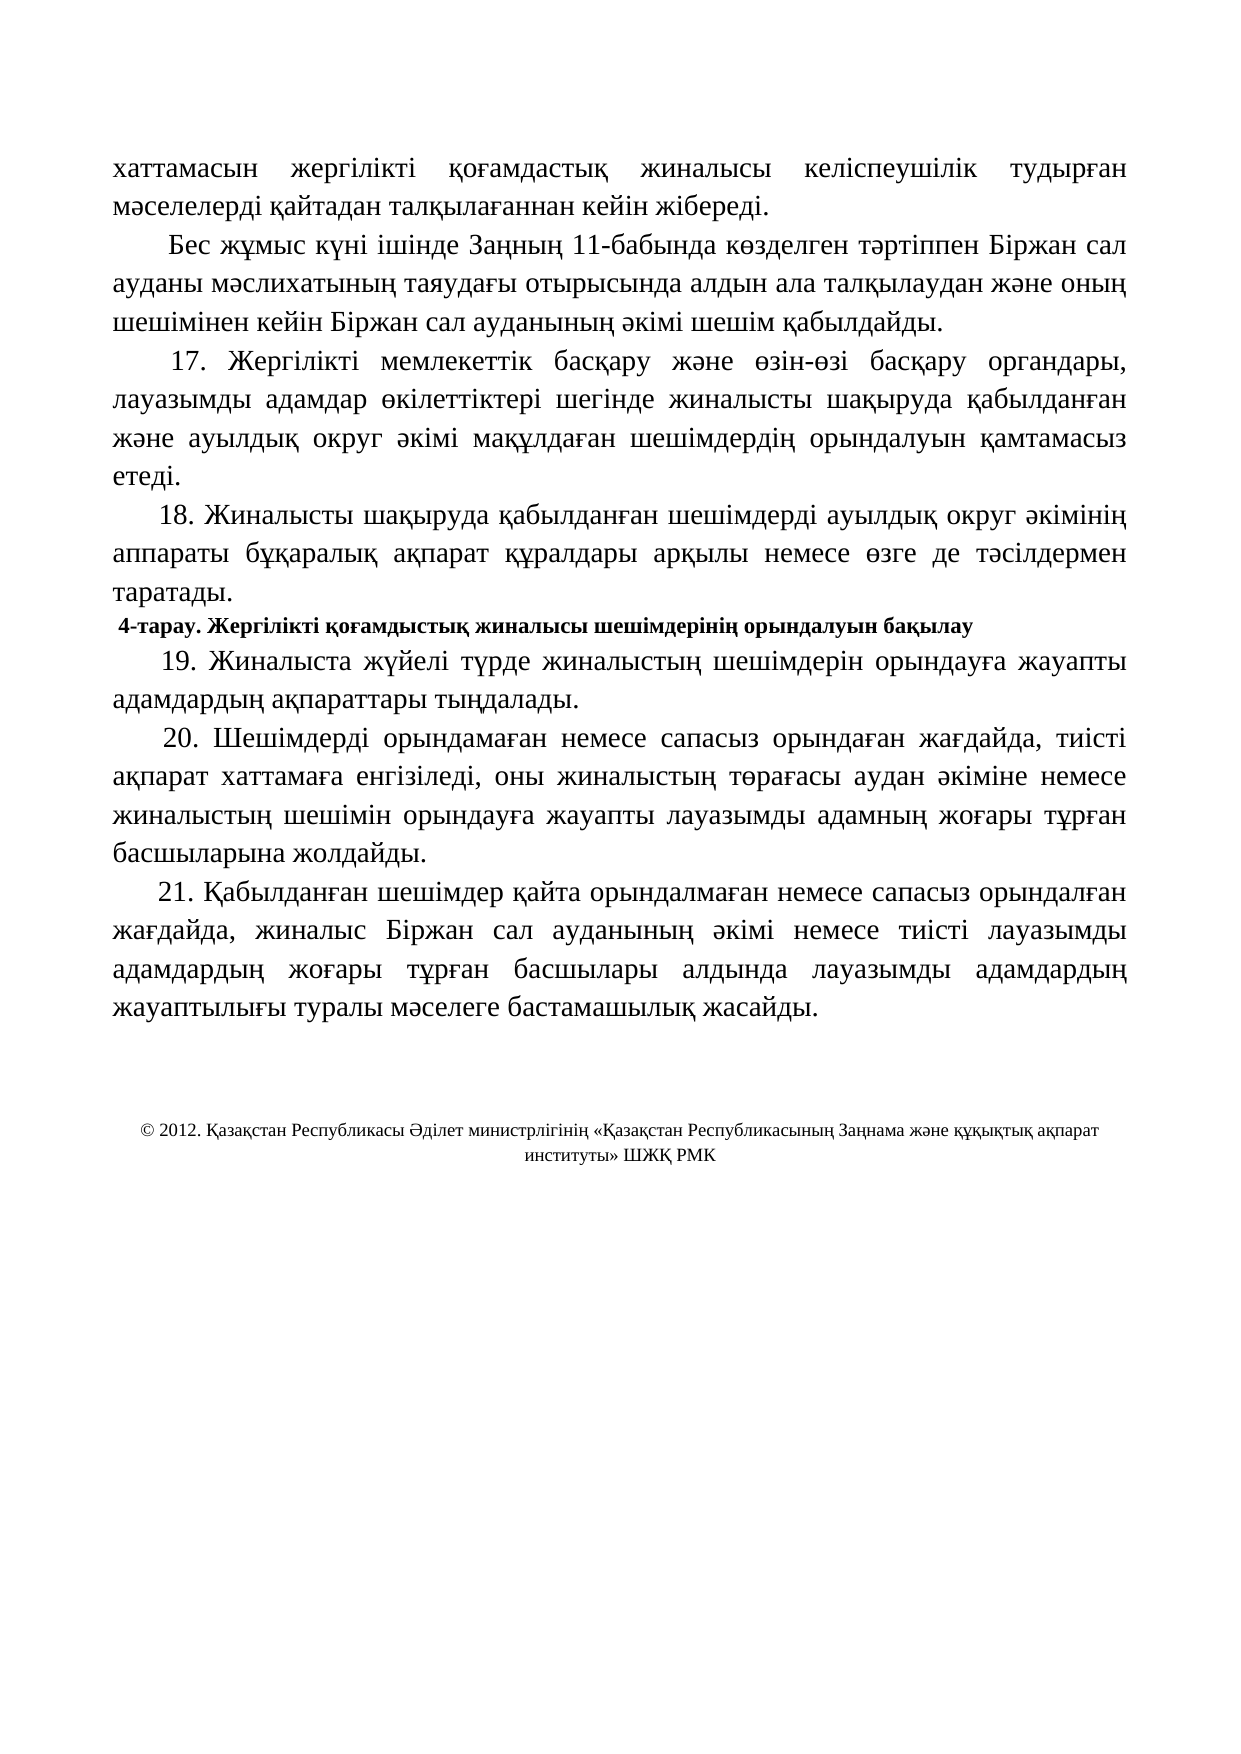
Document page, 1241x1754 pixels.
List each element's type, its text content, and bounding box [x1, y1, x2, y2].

text Бес жұмыс күні ішінде Заңның 11-бабында көзделген тәртіппен Біржан сал ауданы мәслихатының таяудағы отырысында алдын ала талқылаудан және оның шешімінен кейін Біржан сал ауданының әкімі шешім қабылдайды. [112, 227, 1128, 338]
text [112, 150, 1128, 222]
text © 2012. Қазақстан Республикасы Әділет министрлігінің «Қазақстан Республикасының Заңнама және құқықтық ақпарат институты» ШЖҚ РМК [112, 1119, 1128, 1165]
text 4-тарау. Жергілікті қоғамдыстық жиналысы шешімдерінің орындалуын бақылау [112, 612, 1128, 639]
text 19. Жиналыста жүйелі түрде жиналыстың шешімдерін орындауға жауапты адамдардың ақпараттары тыңдалады. [112, 643, 1128, 715]
text 17. Жергілікті мемлекеттік басқару және өзін-өзі басқару органдары, лауазымды адамдар өкілеттіктері шегінде жиналысты шақыруда қабылданған және ауылдық округ әкімі мақұлдаған шешімдердің орындалуын қамтамасыз етеді. [112, 343, 1128, 492]
text 21. Қабылданған шешімдер қайта орындалмаған немесе сапасыз орындалған жағдайда, жиналыс Біржан сал ауданының әкімі немесе тиісті лауазымды адамдардың жоғары тұрған басшылары алдында лауазымды адамдардың жауаптылығы туралы мәселеге бастамашылық жасайды. [112, 874, 1128, 1023]
text 18. Жиналысты шақыруда қабылданған шешімдерді ауылдық округ әкімінің аппараты бұқаралық ақпарат құралдары арқылы немесе өзге де тәсілдермен таратады. [112, 497, 1128, 607]
text 20. Шешімдерді орындамаған немесе сапасыз орындаған жағдайда, тиісті ақпарат хаттамаға енгізіледі, оны жиналыстың төрағасы аудан әкіміне немесе жиналыстың шешімін орындауға жауапты лауазымды адамның жоғары тұрған басшыларына жолдайды. [112, 720, 1128, 869]
